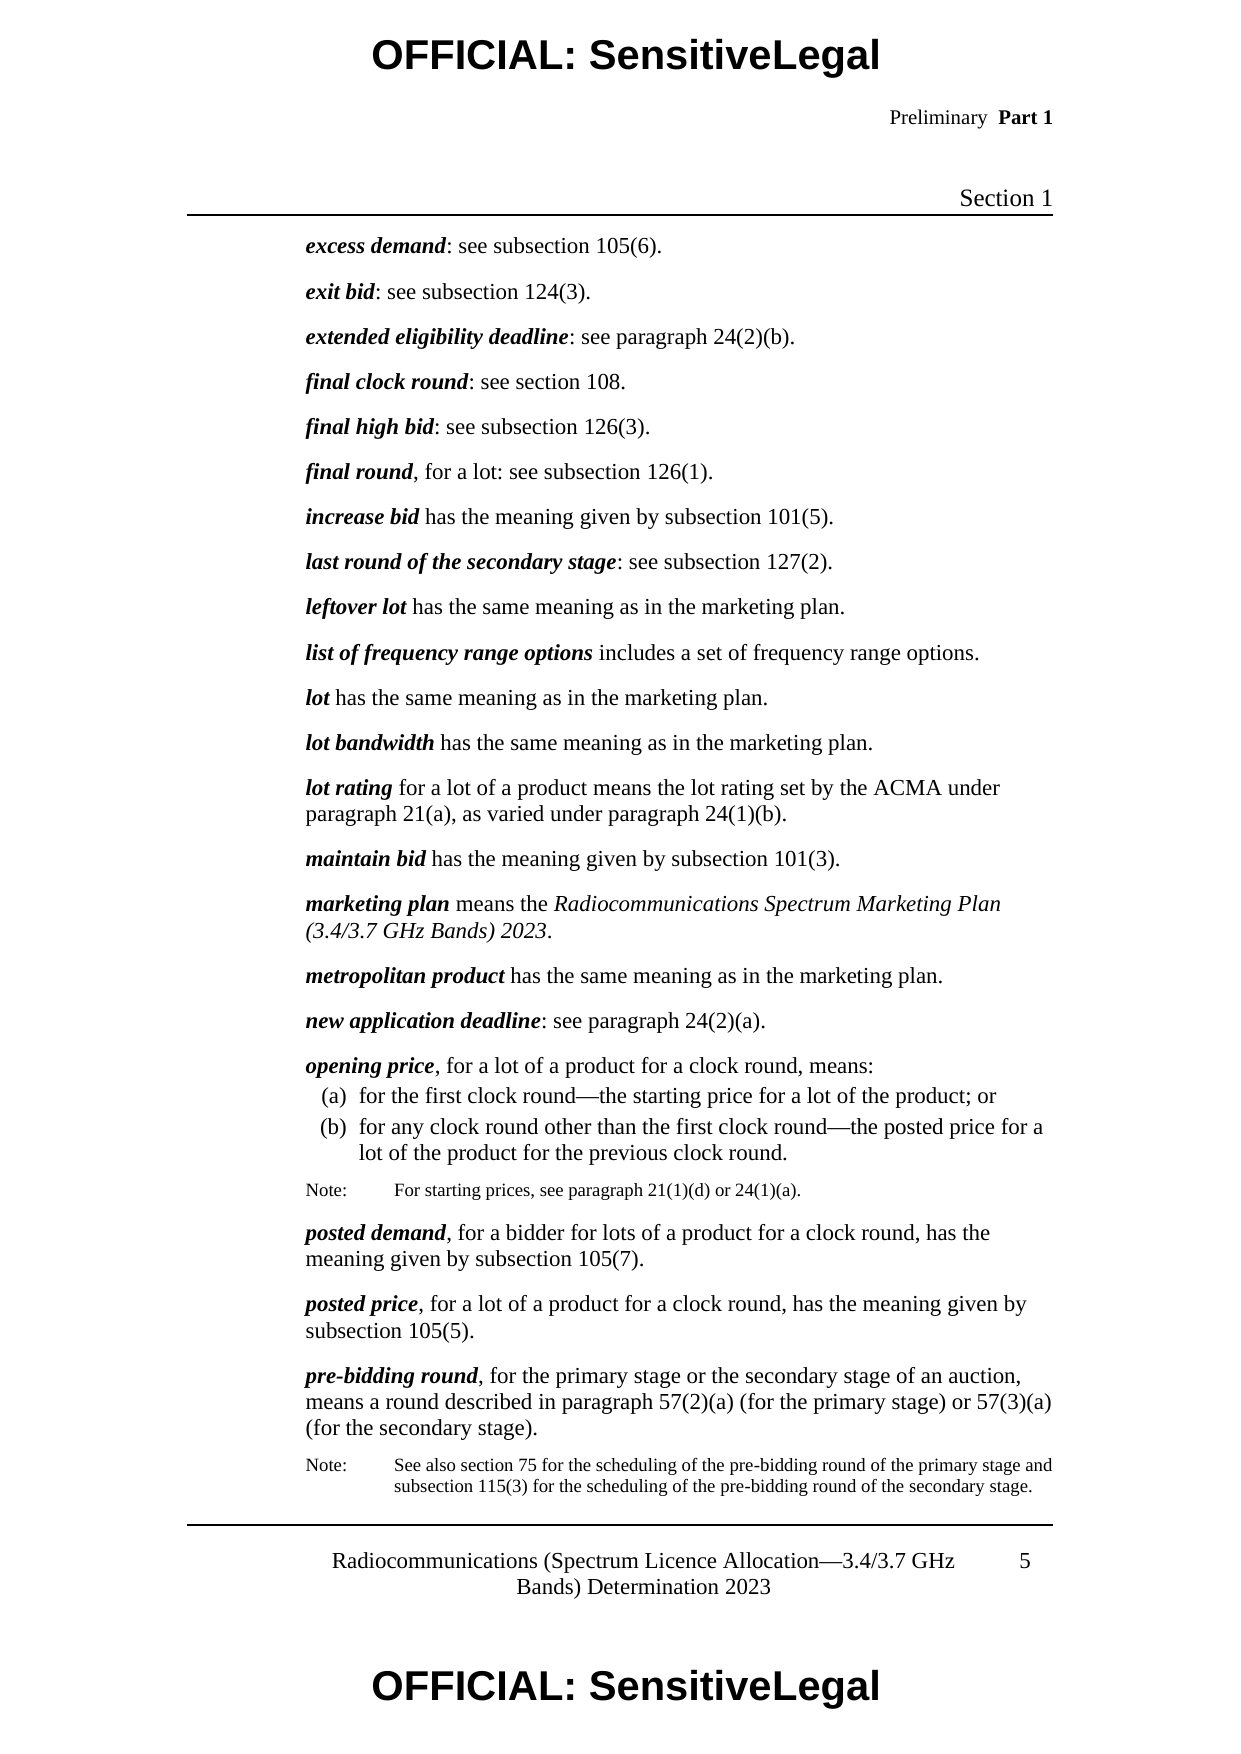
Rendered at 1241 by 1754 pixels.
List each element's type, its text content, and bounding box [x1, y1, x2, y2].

text posted demand, for a bidder for lots of a product for a clock round, has the meaning given by subsection 105(7). [305, 1219, 1053, 1272]
text extended eligibility deadline: see paragraph 24(2)(b). [305, 323, 1053, 349]
text final clock round: see section 108. [305, 368, 1053, 394]
text pre-bidding round, for the primary stage or the secondary stage of an auction, means a round described in paragraph 57(2)(a) (for the primary stage) or 57(3)(a) (for the secondary stage). [305, 1362, 1053, 1441]
text increase bid has the meaning given by subsection 101(5). [305, 503, 1053, 529]
text excess demand: see subsection 105(6). [305, 233, 1053, 259]
text lot rating for a lot of a product means the lot rating set by the ACMA under paragraph 21(a), as varied under paragraph 24(1)(b). [305, 774, 1053, 827]
text maintain bid has the meaning given by subsection 101(3). [305, 845, 1053, 872]
text last round of the secondary stage: see subsection 127(2). [305, 548, 1053, 575]
text lot bandwidth has the same meaning as in the marketing plan. [305, 729, 1053, 755]
text lot has the same meaning as in the marketing plan. [305, 684, 1053, 710]
text marketing plan means the Radiocommunications Spectrum Marketing Plan (3.4/3.7 GHz Bands) 2023. [305, 890, 1053, 943]
text final round, for a lot: see subsection 126(1). [305, 458, 1053, 484]
text (a) for the first clock round—the starting price for a lot of the product; or [187, 1083, 1053, 1109]
text Note: See also section 75 for the scheduling of the pre-bidding round of the primary stage and subsection 115(3) for the scheduling of the pre-bidding round of the secondary stage. [305, 1453, 1053, 1497]
text exit bid: see subsection 124(3). [305, 278, 1053, 304]
text new application deadline: see paragraph 24(2)(a). [305, 1007, 1053, 1033]
text metropolitan product has the same meaning as in the marketing plan. [305, 962, 1053, 988]
text posted price, for a lot of a product for a clock round, has the meaning given by subsection 105(5). [305, 1290, 1053, 1343]
text (b) for any clock round other than the first clock round—the posted price for a lot of the product for the previous clock round. [187, 1113, 1053, 1166]
text opening price, for a lot of a product for a clock round, means: [305, 1052, 1053, 1078]
text final high bid: see subsection 126(3). [305, 413, 1053, 439]
text Note: For starting prices, see paragraph 21(1)(d) or 24(1)(a). [305, 1178, 1053, 1200]
text leftover lot has the same meaning as in the marketing plan. [305, 593, 1053, 620]
text list of frequency range options includes a set of frequency range options. [305, 638, 1053, 665]
